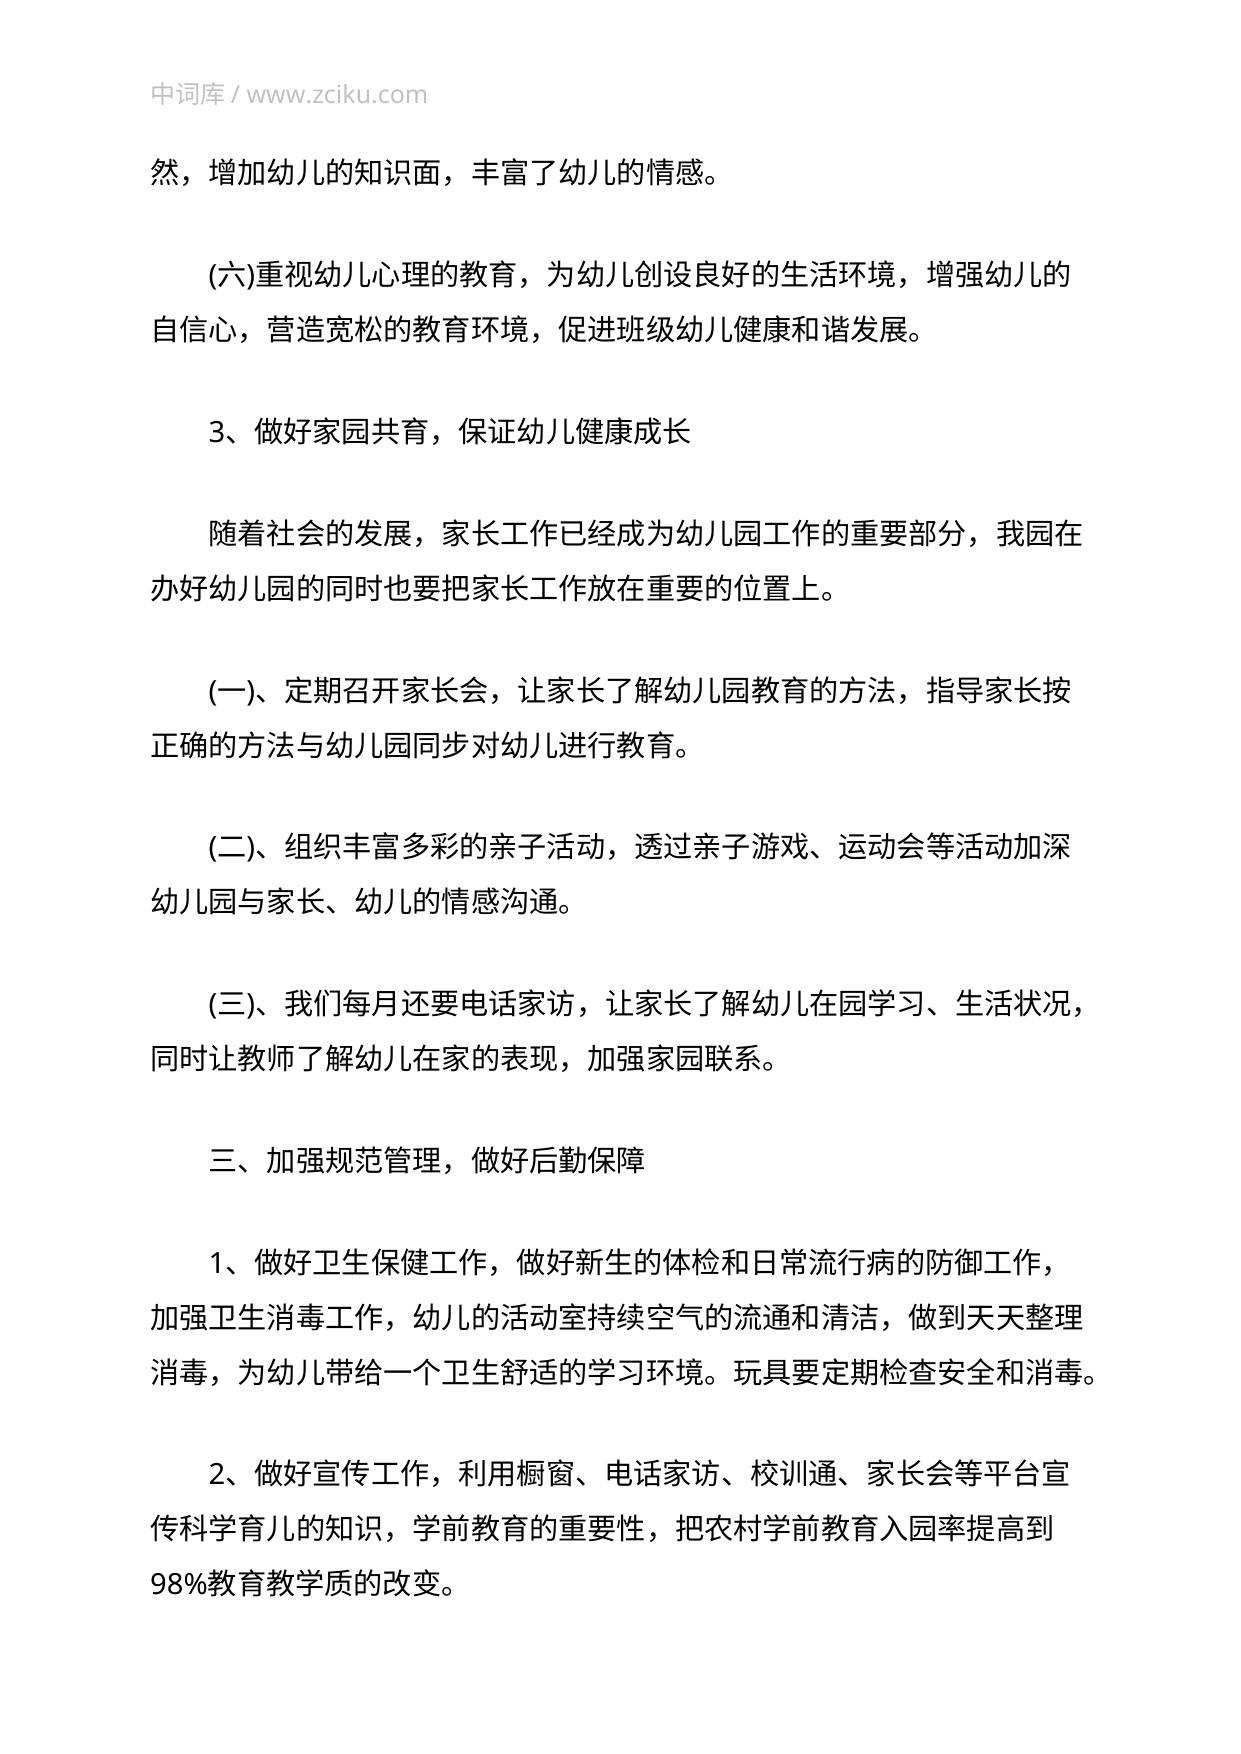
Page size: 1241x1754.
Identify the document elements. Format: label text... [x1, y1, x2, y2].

text (二)、组织丰富多彩的亲子活动，透过亲子游戏、运动会等活动加深幼儿园与家长、幼儿的情感沟通。 [150, 824, 1090, 921]
text 1、做好卫生保健工作，做好新生的体检和日常流行病的防御工作，加强卫生消毒工作，幼儿的活动室持续空气的流通和清洁，做到天天整理消毒，为幼儿带给一个卫生舒适的学习环境。玩具要定期检查安全和消毒。 [150, 1239, 1090, 1391]
text (六)重视幼儿心理的教育，为幼儿创设良好的生活环境，增强幼儿的自信心，营造宽松的教育环境，促进班级幼儿健康和谐发展。 [150, 252, 1090, 349]
text (三)、我们每月还要电话家访，让家长了解幼儿在园学习、生活状况，同时让教师了解幼儿在家的表现，加强家园联系。 [150, 981, 1090, 1078]
text 随着社会的发展，家长工作已经成为幼儿园工作的重要部分，我园在办好幼儿园的同时也要把家长工作放在重要的位置上。 [150, 511, 1090, 608]
text (一)、定期召开家长会，让家长了解幼儿园教育的方法，指导家长按正确的方法与幼儿园同步对幼儿进行教育。 [150, 667, 1090, 764]
text 三、加强规范管理，做好后勤保障 [150, 1137, 1090, 1180]
text 3、做好家园共育，保证幼儿健康成长 [150, 408, 1090, 451]
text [150, 150, 1090, 192]
text 2、做好宣传工作，利用橱窗、电话家访、校训通、家长会等平台宣传科学育儿的知识，学前教育的重要性，把农村学前教育入园率提高到98%教育教学质的改变。 [150, 1451, 1090, 1603]
